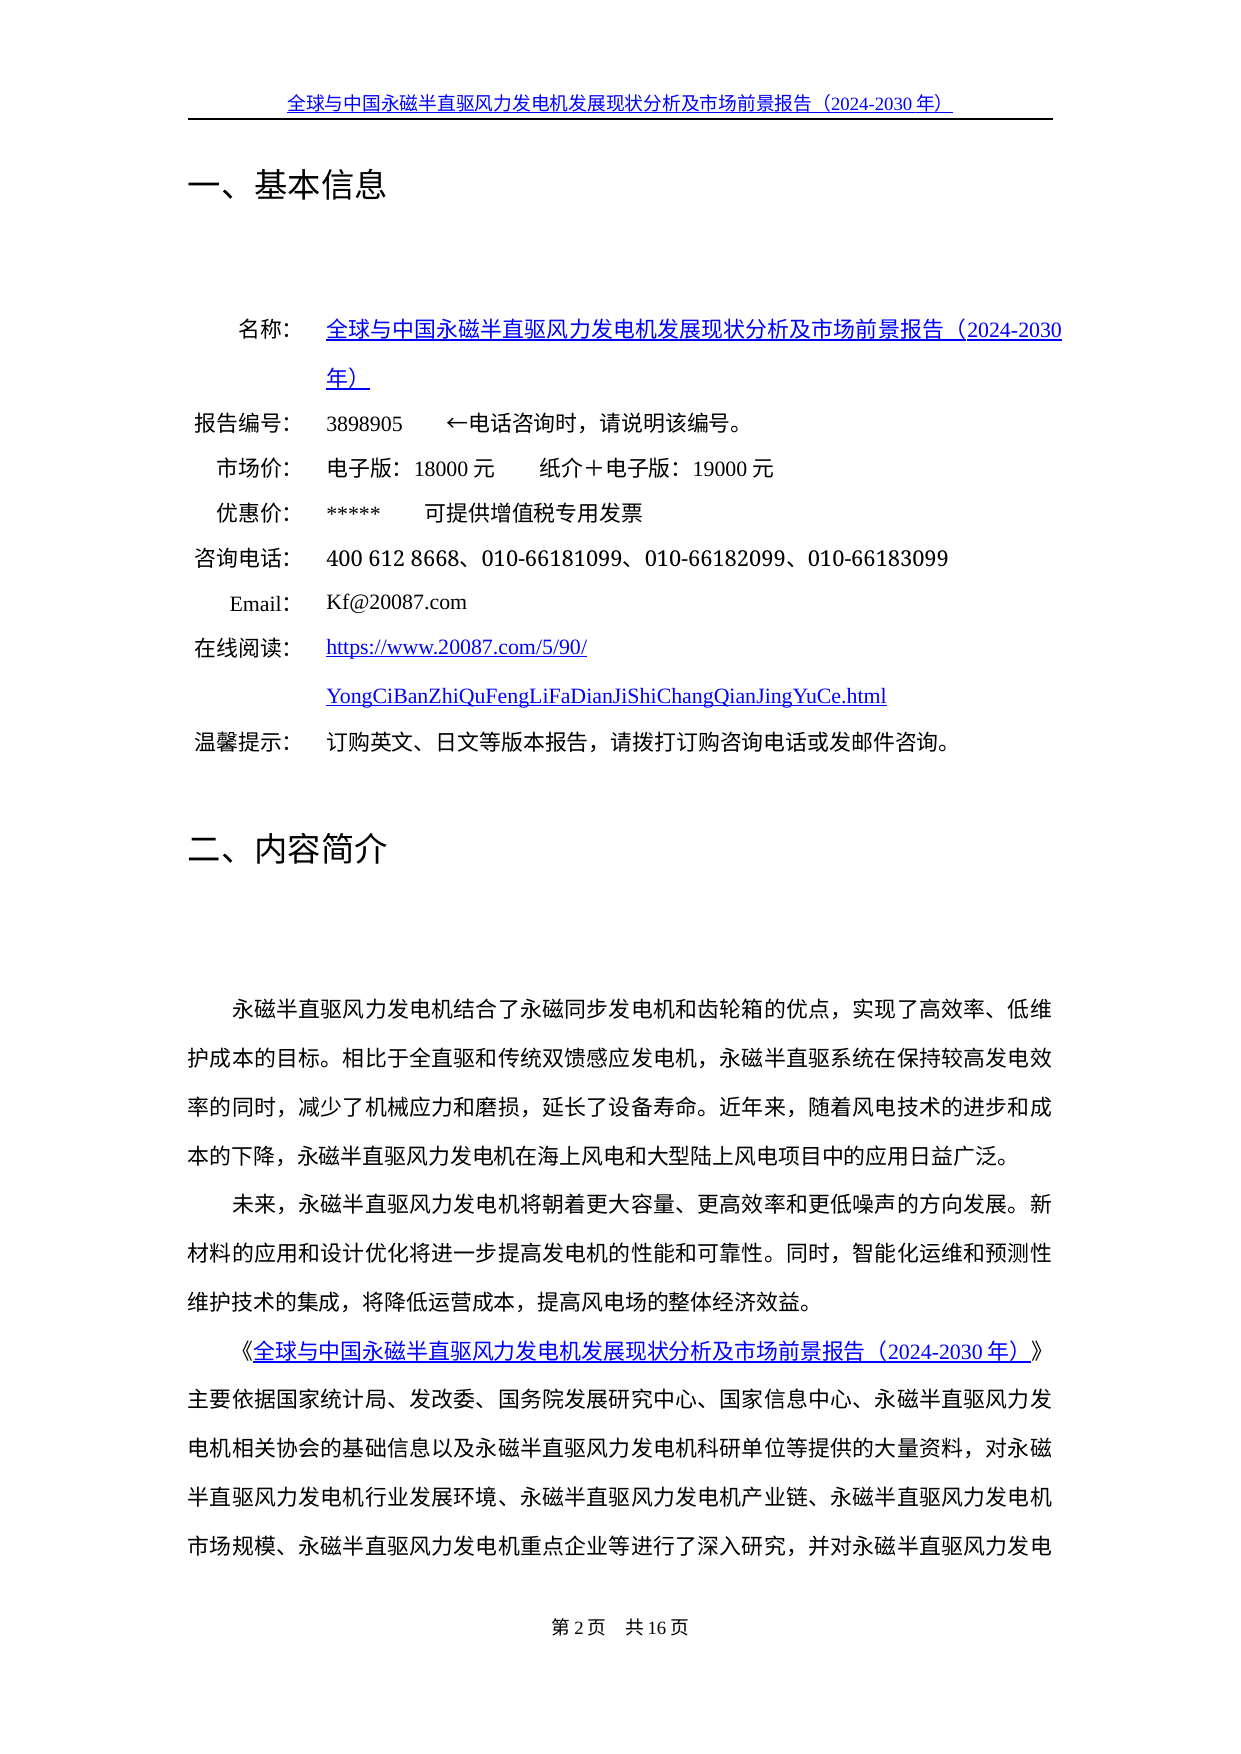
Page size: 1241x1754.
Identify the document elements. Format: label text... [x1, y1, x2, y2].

table_cell 400 612 8668、010-66181099、010-66182099、010-66183099 [315, 540, 1073, 585]
table_cell ***** 可提供增值税专用发票 [315, 495, 1073, 540]
table_cell 电子版：18000 元 纸介＋电子版：19000 元 [315, 450, 1073, 495]
table_header 全球与中国永磁半直驱风力发电机发展现状分析及市场前景报告（2024-2030年） [315, 312, 1073, 405]
table_header 名称： [167, 312, 315, 405]
table_cell 报告编号： [167, 405, 315, 450]
title 二、内容简介 [187, 814, 1053, 879]
table_cell 3898905 ←电话咨询时，请说明该编号。 [315, 405, 1073, 450]
table_cell 咨询电话： [167, 540, 315, 585]
table_cell Kf@20087.com [315, 585, 1073, 630]
table_cell 订购英文、日文等版本报告，请拨打订购咨询电话或发邮件咨询。 [315, 724, 1073, 769]
table_cell 在线阅读： [167, 630, 315, 724]
table_cell [315, 630, 1073, 724]
title 一、基本信息 [187, 150, 1053, 215]
table_cell 温馨提示： [167, 724, 315, 769]
table_cell 优惠价： [167, 495, 315, 540]
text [187, 992, 1053, 1561]
table_cell 市场价： [167, 450, 315, 495]
table_cell Email： [167, 585, 315, 630]
